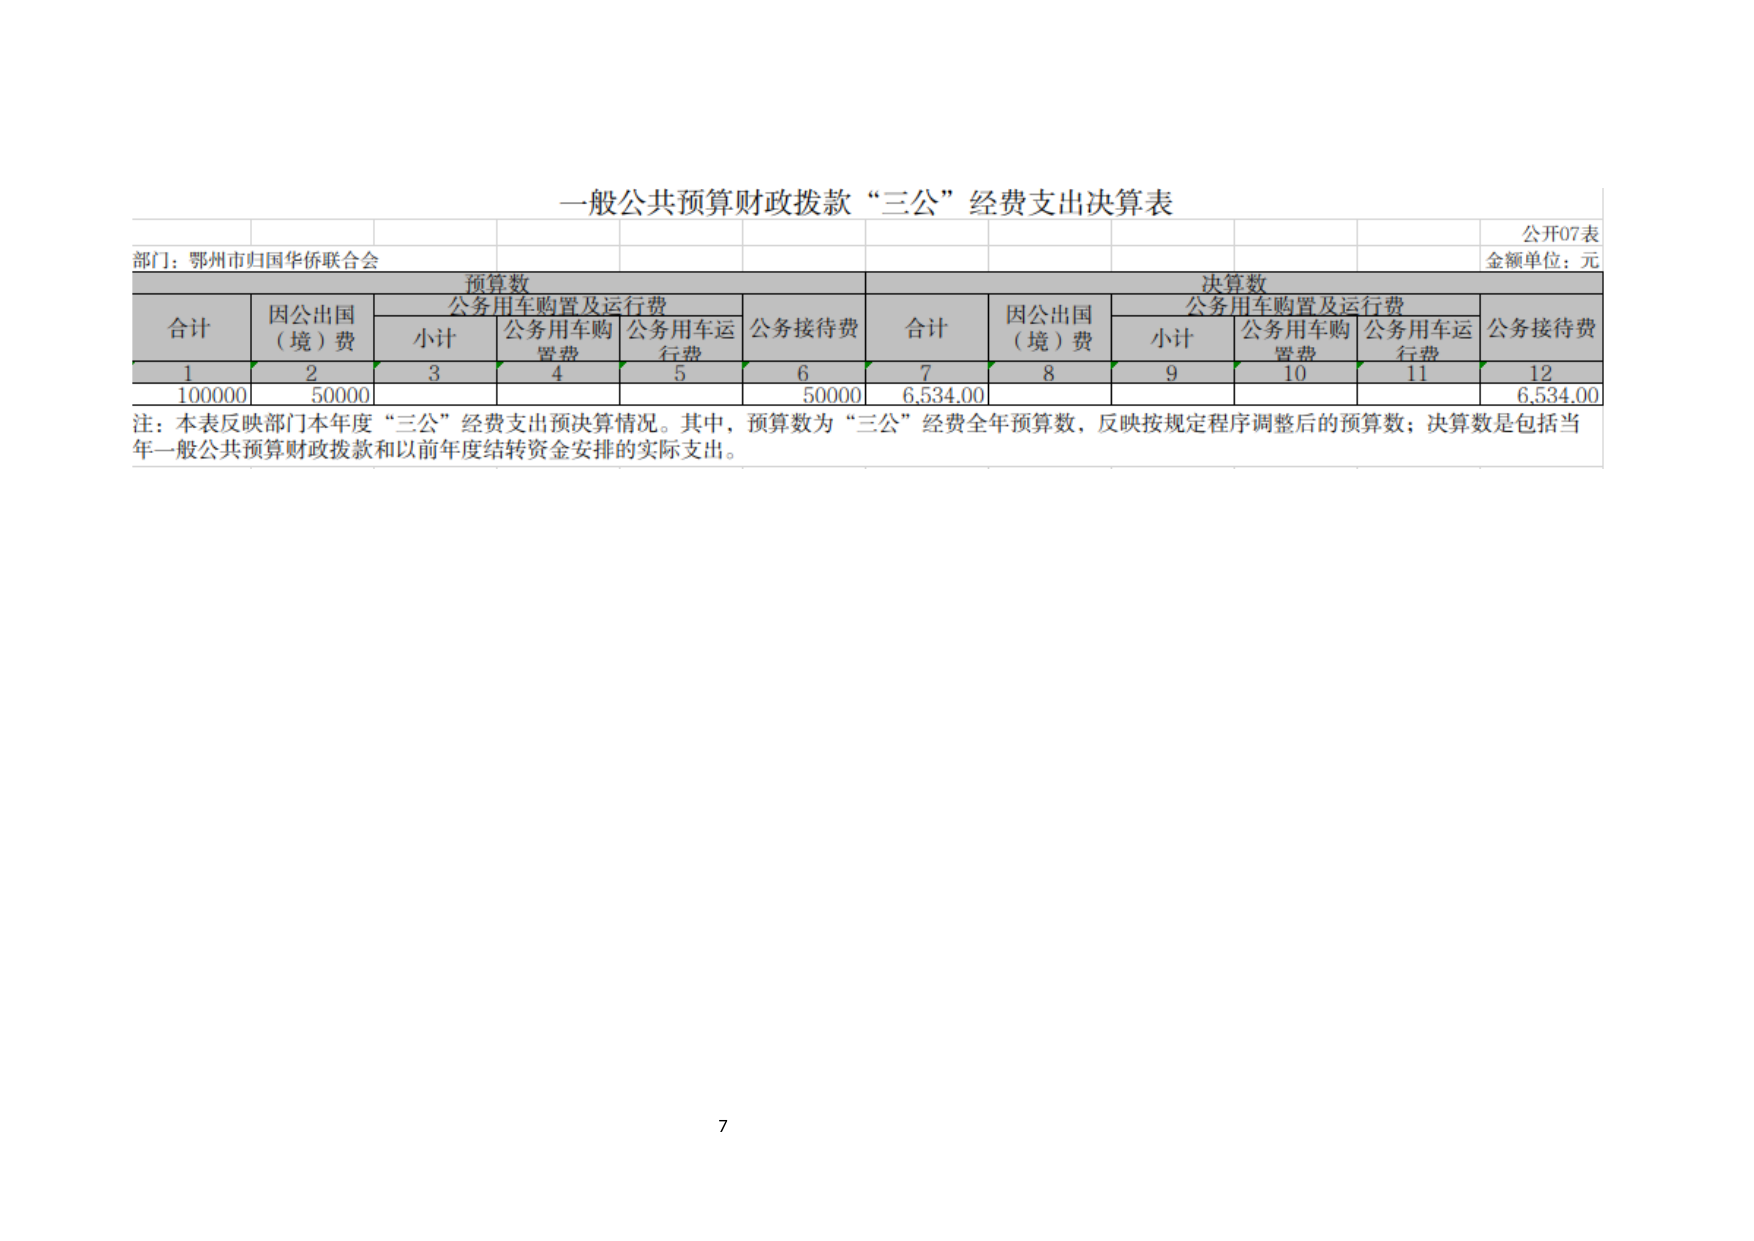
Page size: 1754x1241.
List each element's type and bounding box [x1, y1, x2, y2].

picture [132, 188, 1604, 469]
